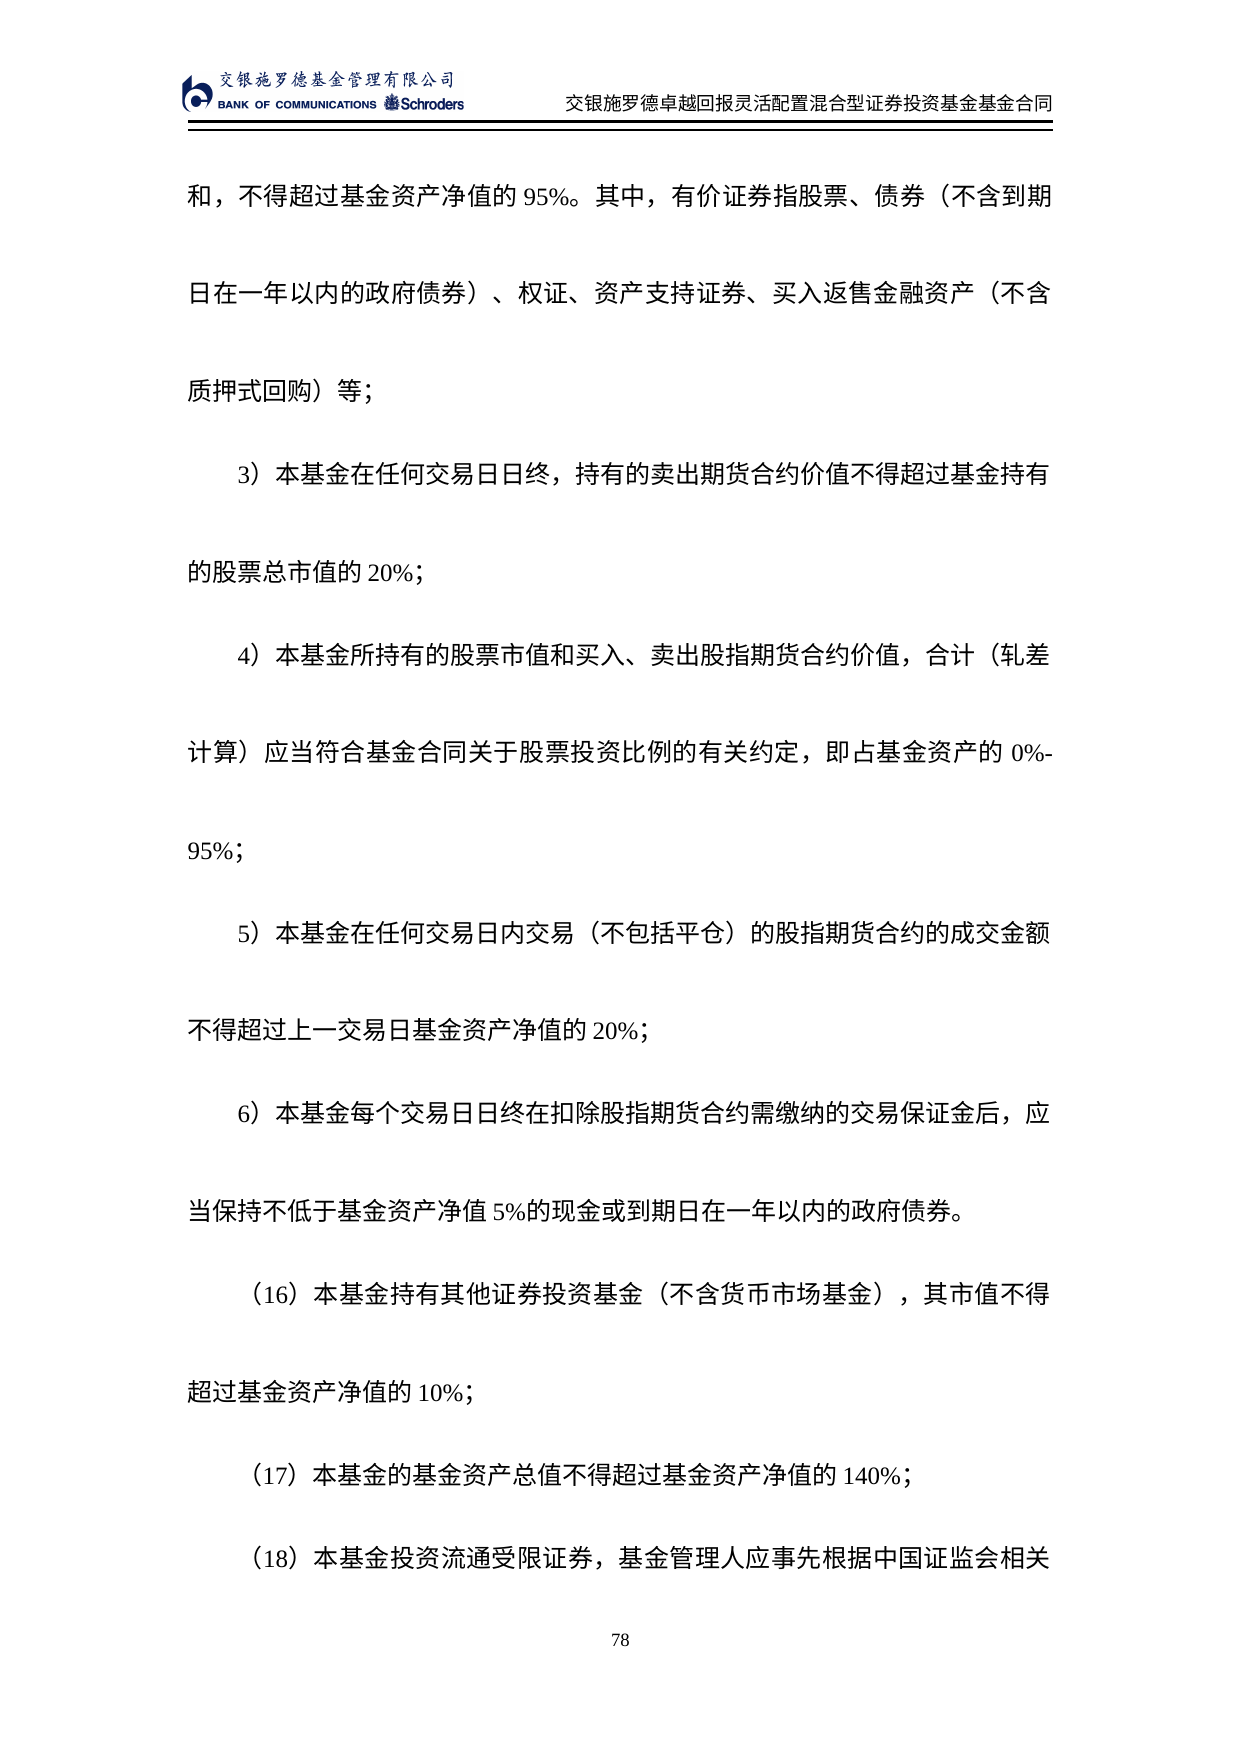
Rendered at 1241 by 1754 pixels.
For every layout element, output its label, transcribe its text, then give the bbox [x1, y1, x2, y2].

text 4）本基金所持有的股票市值和买入、卖出股指期货合约价值，合计（轧差计算）应当符合基金合同关于股票投资比例的有关约定，即占基金资产的0%-95%； [187, 621, 1053, 881]
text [187, 162, 1053, 422]
text 5）本基金在任何交易日内交易（不包括平仓）的股指期货合约的成交金额不得超过上一交易日基金资产净值的20%； [187, 899, 1053, 1061]
text 6）本基金每个交易日日终在扣除股指期货合约需缴纳的交易保证金后，应当保持不低于基金资产净值5%的现金或到期日在一年以内的政府债券。 [187, 1079, 1053, 1242]
text 3）本基金在任何交易日日终，持有的卖出期货合约价值不得超过基金持有的股票总市值的20%； [187, 440, 1053, 603]
text （17）本基金的基金资产总值不得超过基金资产净值的140%； [187, 1441, 1053, 1506]
text （16）本基金持有其他证券投资基金（不含货币市场基金），其市值不得超过基金资产净值的10%； [187, 1260, 1053, 1423]
picture [182, 71, 464, 112]
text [187, 1524, 1053, 1589]
